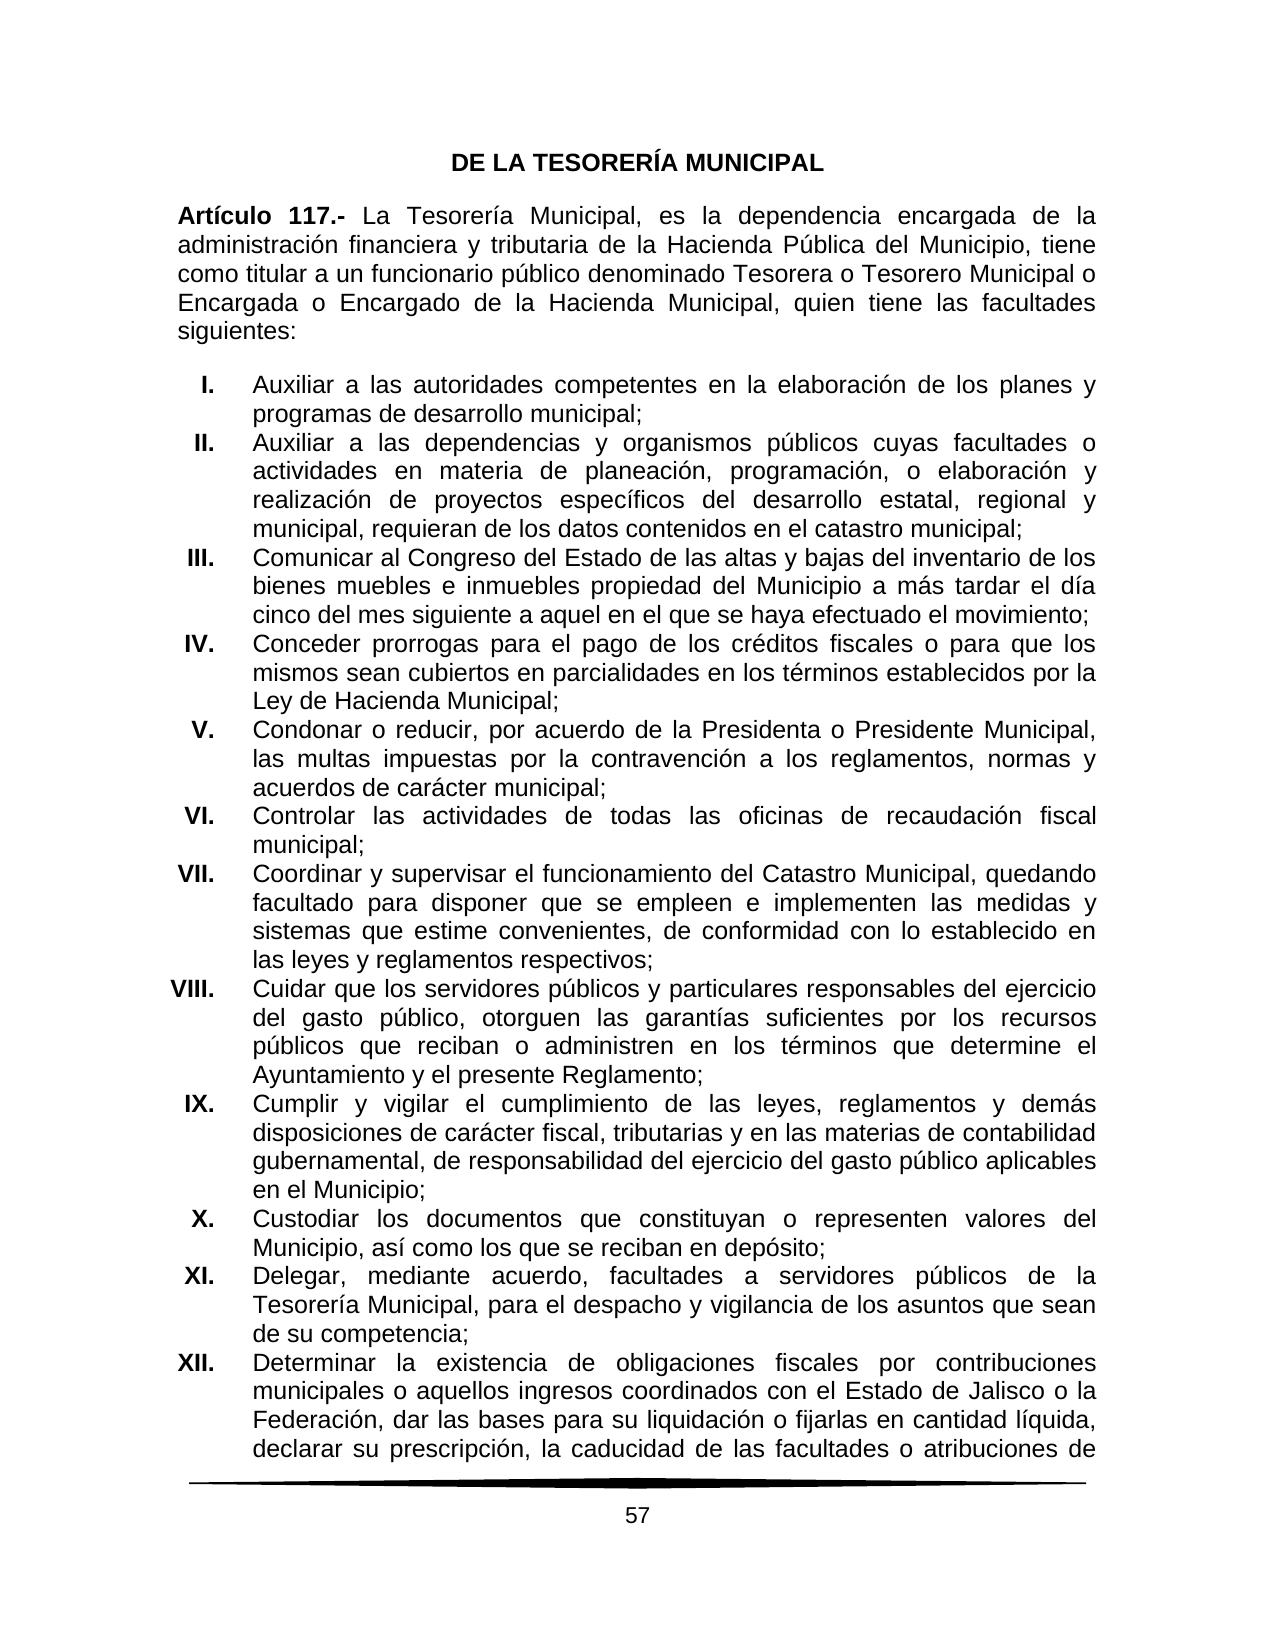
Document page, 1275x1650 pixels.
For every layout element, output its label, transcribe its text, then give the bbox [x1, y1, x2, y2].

list Cuidar que los servidores públicos y particulares responsables del ejercicio del gasto público, otorguen las garantías suficientes por los recursos públicos que reciban o administren en los términos que determine el Ayuntamiento y el presente Reglamento; [215, 974, 1098, 1089]
list Comunicar al Congreso del Estado de las altas y bajas del inventario de los bienes muebles e inmuebles propiedad del Municipio a más tardar el día cinco del mes siguiente a aquel en el que se haya efectuado el movimiento; [215, 543, 1098, 629]
text DE LA TESORERÍA MUNICIPAL [177, 148, 1098, 176]
list Coordinar y supervisar el funcionamiento del Catastro Municipal, quedando facultado para disponer que se empleen e implementen las medidas y sistemas que estime convenientes, de conformidad con lo establecido en las leyes y reglamentos respectivos; [215, 859, 1098, 974]
list Auxiliar a las autoridades competentes en la elaboración de los planes y programas de desarrollo municipal; [215, 370, 1098, 428]
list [215, 1348, 1098, 1463]
list Custodiar los documentos que constituyan o representen valores del Municipio, así como los que se reciban en depósito; [215, 1204, 1098, 1261]
list Cumplir y vigilar el cumplimiento de las leyes, reglamentos y demás disposiciones de carácter fiscal, tributarias y en las materias de contabilidad gubernamental, de responsabilidad del ejercicio del gasto público aplicables en el Municipio; [215, 1089, 1098, 1204]
text Artículo 117.- La Tesorería Municipal, es la dependencia encargada de la administración financiera y tributaria de la Hacienda Pública del Municipio, tiene como titular a un funcionario público denominado Tesorera o Tesorero Municipal o Encargada o Encargado de la Hacienda Municipal, quien tiene las facultades siguientes: [177, 201, 1098, 345]
list Delegar, mediante acuerdo, facultades a servidores públicos de la Tesorería Municipal, para el despacho y vigilancia de los asuntos que sean de su competencia; [215, 1261, 1098, 1348]
list Controlar las actividades de todas las oficinas de recaudación fiscal municipal; [215, 801, 1098, 859]
list Conceder prorrogas para el pago de los créditos fiscales o para que los mismos sean cubiertos en parcialidades en los términos establecidos por la Ley de Hacienda Municipal; [215, 629, 1098, 715]
list Auxiliar a las dependencias y organismos públicos cuyas facultades o actividades en materia de planeación, programación, o elaboración y realización de proyectos específicos del desarrollo estatal, regional y municipal, requieran de los datos contenidos en el catastro municipal; [215, 428, 1098, 543]
list Condonar o reducir, por acuerdo de la Presidenta o Presidente Municipal, las multas impuestas por la contravención a los reglamentos, normas y acuerdos de carácter municipal; [215, 715, 1098, 801]
